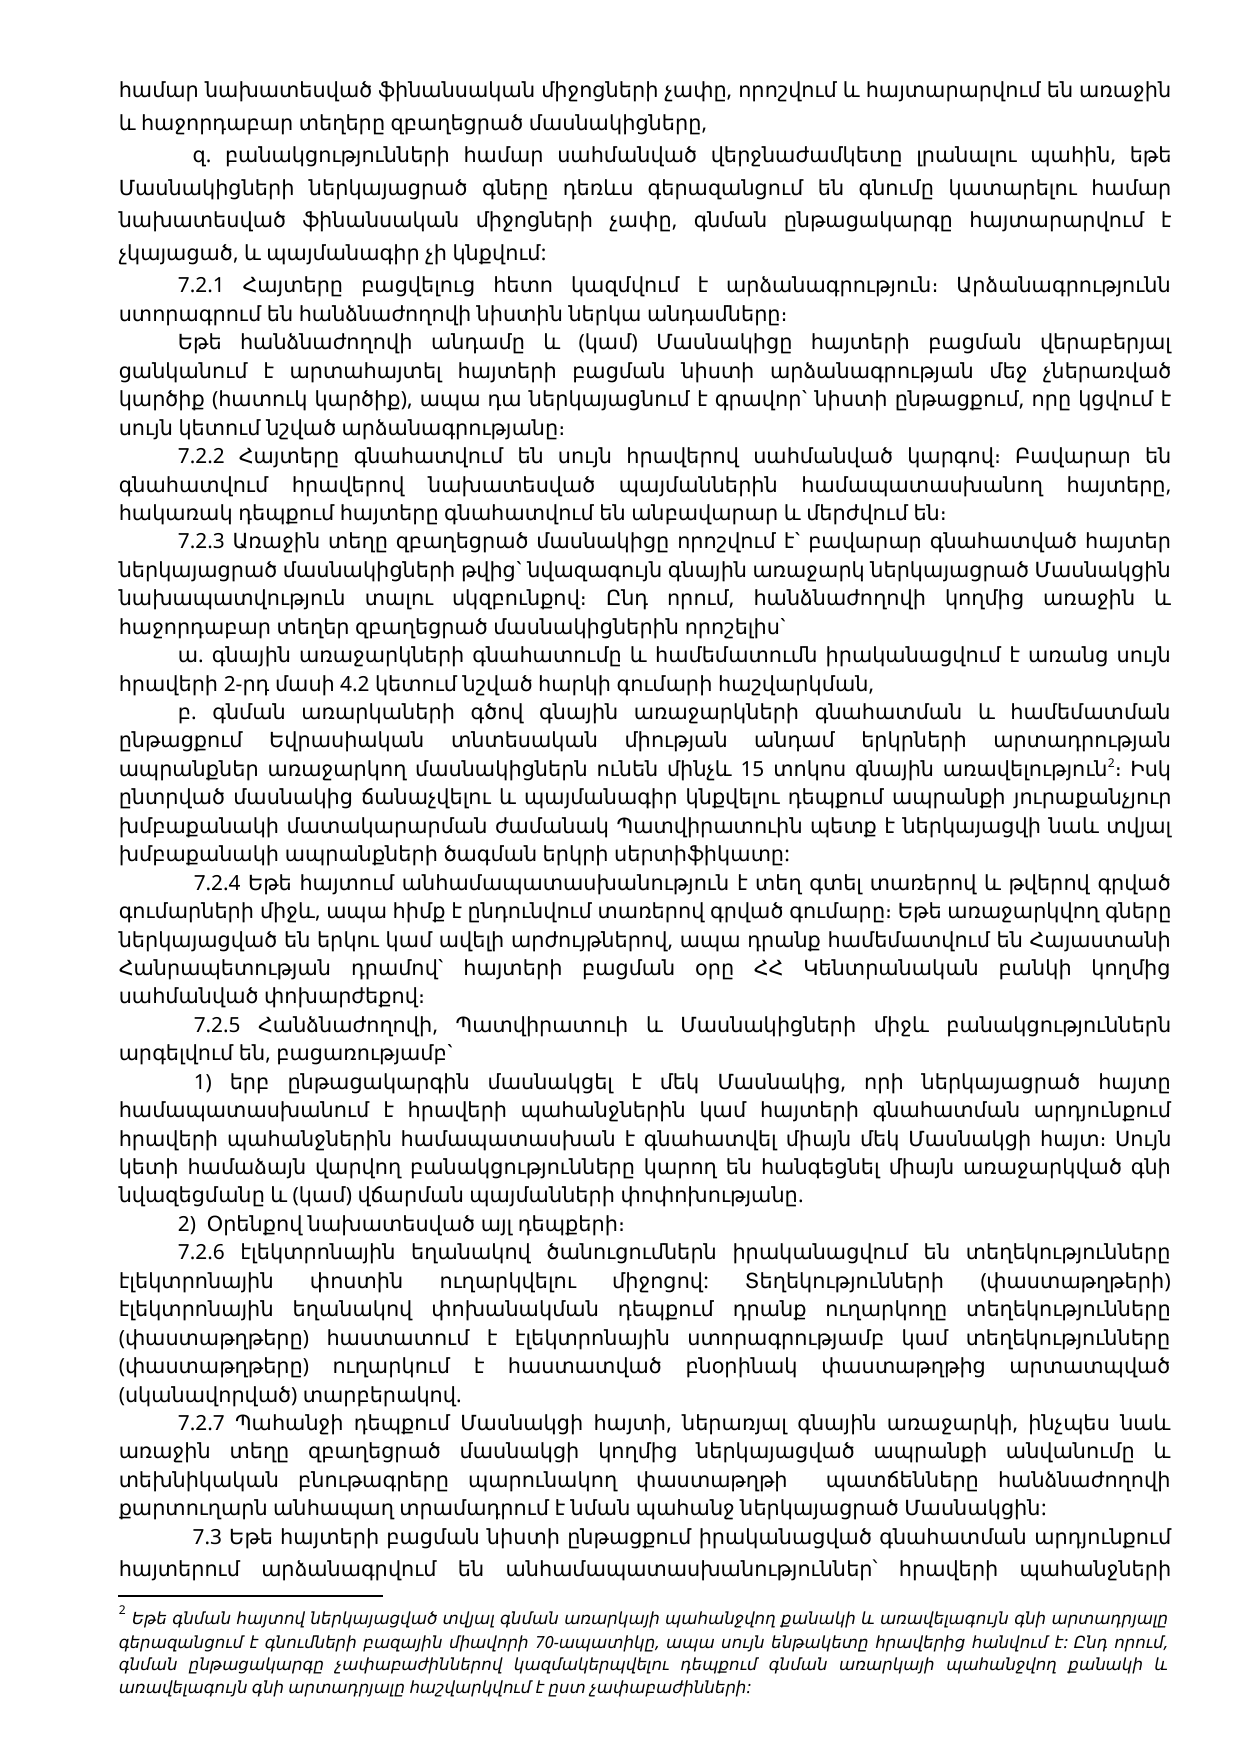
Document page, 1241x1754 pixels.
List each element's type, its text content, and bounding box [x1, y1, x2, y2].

text 7.2.2 Հայտերը գնահատվում են սույն հրավերով սահմանված կարգով։ Բավարար են գնահատվում հրավերով նախատեսված պայմաններին համապատասխանող հայտերը, հակառակ դեպքում հայտերը գնահատվում են անբավարար և մերժվում են։ [118, 441, 1171, 527]
text 7.2.6 էլեկտրոնային եղանակով ծանուցումներն իրականացվում են տեղեկությունները էլեկտրոնային փոստին ուղարկվելու միջոցով: Տեղեկությունների (փաստաթղթերի) էլեկտրոնային եղանակով փոխանակման դեպքում դրանք ուղարկողը տեղեկությունները (փաստաթղթերը) հաստատում է էլեկտրոնային ստորագրությամբ կամ տեղեկությունները (փաստաթղթերը) ուղարկում է հաստատված բնօրինակ փաստաթղթից արտատպված (սկանավորված) տարբերակով. [118, 1237, 1171, 1408]
text 7.2.3 Առաջին տեղը զբաղեցրած մասնակիցը որոշվում է` բավարար գնահատված հայտեր ներկայացրած մասնակիցների թվից` նվազագույն գնային առաջարկ ներկայացրած Մասնակցին նախապատվություն տալու սկզբունքով։ Ընդ որում, հանձնաժողովի կողմից առաջին և հաջորդաբար տեղեր զբաղեցրած մասնակիցներին որոշելիս` [118, 527, 1171, 640]
text 2) Օրենքով նախատեսված այլ դեպքերի։ [118, 1209, 1171, 1237]
text 7.2.4 Եթե հայտում անհամապատասխանություն է տեղ գտել տառերով և թվերով գրված գումարների միջև, ապա հիմք է ընդունվում տառերով գրված գումարը։ Եթե առաջարկվող գները ներկայացված են երկու կամ ավելի արժույթներով, ապա դրանք համեմատվում են Հայաստանի Հանրապետության դրամով` հայտերի բացման օրը ՀՀ Կենտրանական բանկի կողմից սահմանված փոխարժեքով։ [118, 868, 1171, 1010]
text 1) երբ ընթացակարգին մասնակցել է մեկ Մասնակից, որի ներկայացրած հայտը համապատասխանում է հրավերի պահանջներին կամ հայտերի գնահատման արդյունքում հրավերի պահանջներին համապատասխան է գնահատվել միայն մեկ Մասնակցի հայտ։ Սույն կետի համաձայն վարվող բանակցությունները կարող են հանգեցնել միայն առաջարկված գնի նվազեցմանը և (կամ) վճարման պայմանների փոփոխությանը. [118, 1067, 1171, 1209]
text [118, 1522, 1171, 1583]
text 7.2.5 Հանձնաժողովի, Պատվիրատուի և Մասնակիցների միջև բանակցություններն արգելվում են, բացառությամբ` [118, 1010, 1171, 1067]
text զ. բանակցությունների համար սահմանված վերջնաժամկետը լրանալու պահին, եթե Մասնակիցների ներկայացրած գները դեռևս գերազանցում են գնումը կատարելու համար նախատեսված ֆինանսական միջոցների չափը, գնման ընթացակարգը հայտարարվում է չկայացած, և պայմանագիր չի կնքվում: [118, 140, 1171, 266]
text Եթե հանձնաժողովի անդամը և (կամ) Մասնակիցը հայտերի բացման վերաբերյալ ցանկանում է արտահայտել հայտերի բացման նիստի արձանագրության մեջ չներառված կարծիք (հատուկ կարծիք), ապա դա ներկայացնում է գրավոր` նիստի ընթացքում, որը կցվում է սույն կետում նշված արձանագրությանը։ [118, 327, 1171, 441]
text ա. գնային առաջարկների գնահատումը և համեմատումն իրականացվում է առանց սույն հրավերի 2-րդ մասի 4.2 կետում նշված հարկի գումարի հաշվարկման, [118, 640, 1171, 697]
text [118, 75, 1171, 136]
text 7.2.1 Հայտերը բացվելուց հետո կազմվում է արձանագրություն։ Արձանագրությունն ստորագրում են հանձնաժողովի նիստին ներկա անդամները։ [118, 271, 1171, 327]
text 7.2.7 Պահանջի դեպքում Մասնակցի հայտի, ներառյալ գնային առաջարկի, ինչպես նաև առաջին տեղը զբաղեցրած մասնակցի կողմից ներկայացված ապրանքի անվանումը և տեխնիկական բնութագրերը պարունակող փաստաթղթի պատճենները հանձնաժողովի քարտուղարն անհապաղ տրամադրում է նման պահանջ ներկայացրած Մասնակցին: [118, 1408, 1171, 1522]
text բ. գնման առարկաների գծով գնային առաջարկների գնահատման և համեմատման ընթացքում Եվրասիական տնտեսական միության անդամ երկրների արտադրության ապրանքներ առաջարկող մասնակիցներն ունեն մինչև 15 տոկոս գնային առավելություն։ Իսկ ընտրված մասնակից ճանաչվելու և պայմանագիր կնքվելու դեպքում ապրանքի յուրաքանչյուր խմբաքանակի մատակարարման ժամանակ Պատվիրատուին պետք է ներկայացվի նաև տվյալ խմբաքանակի ապրանքների ծագման երկրի սերտիֆիկատը: [118, 697, 1171, 868]
